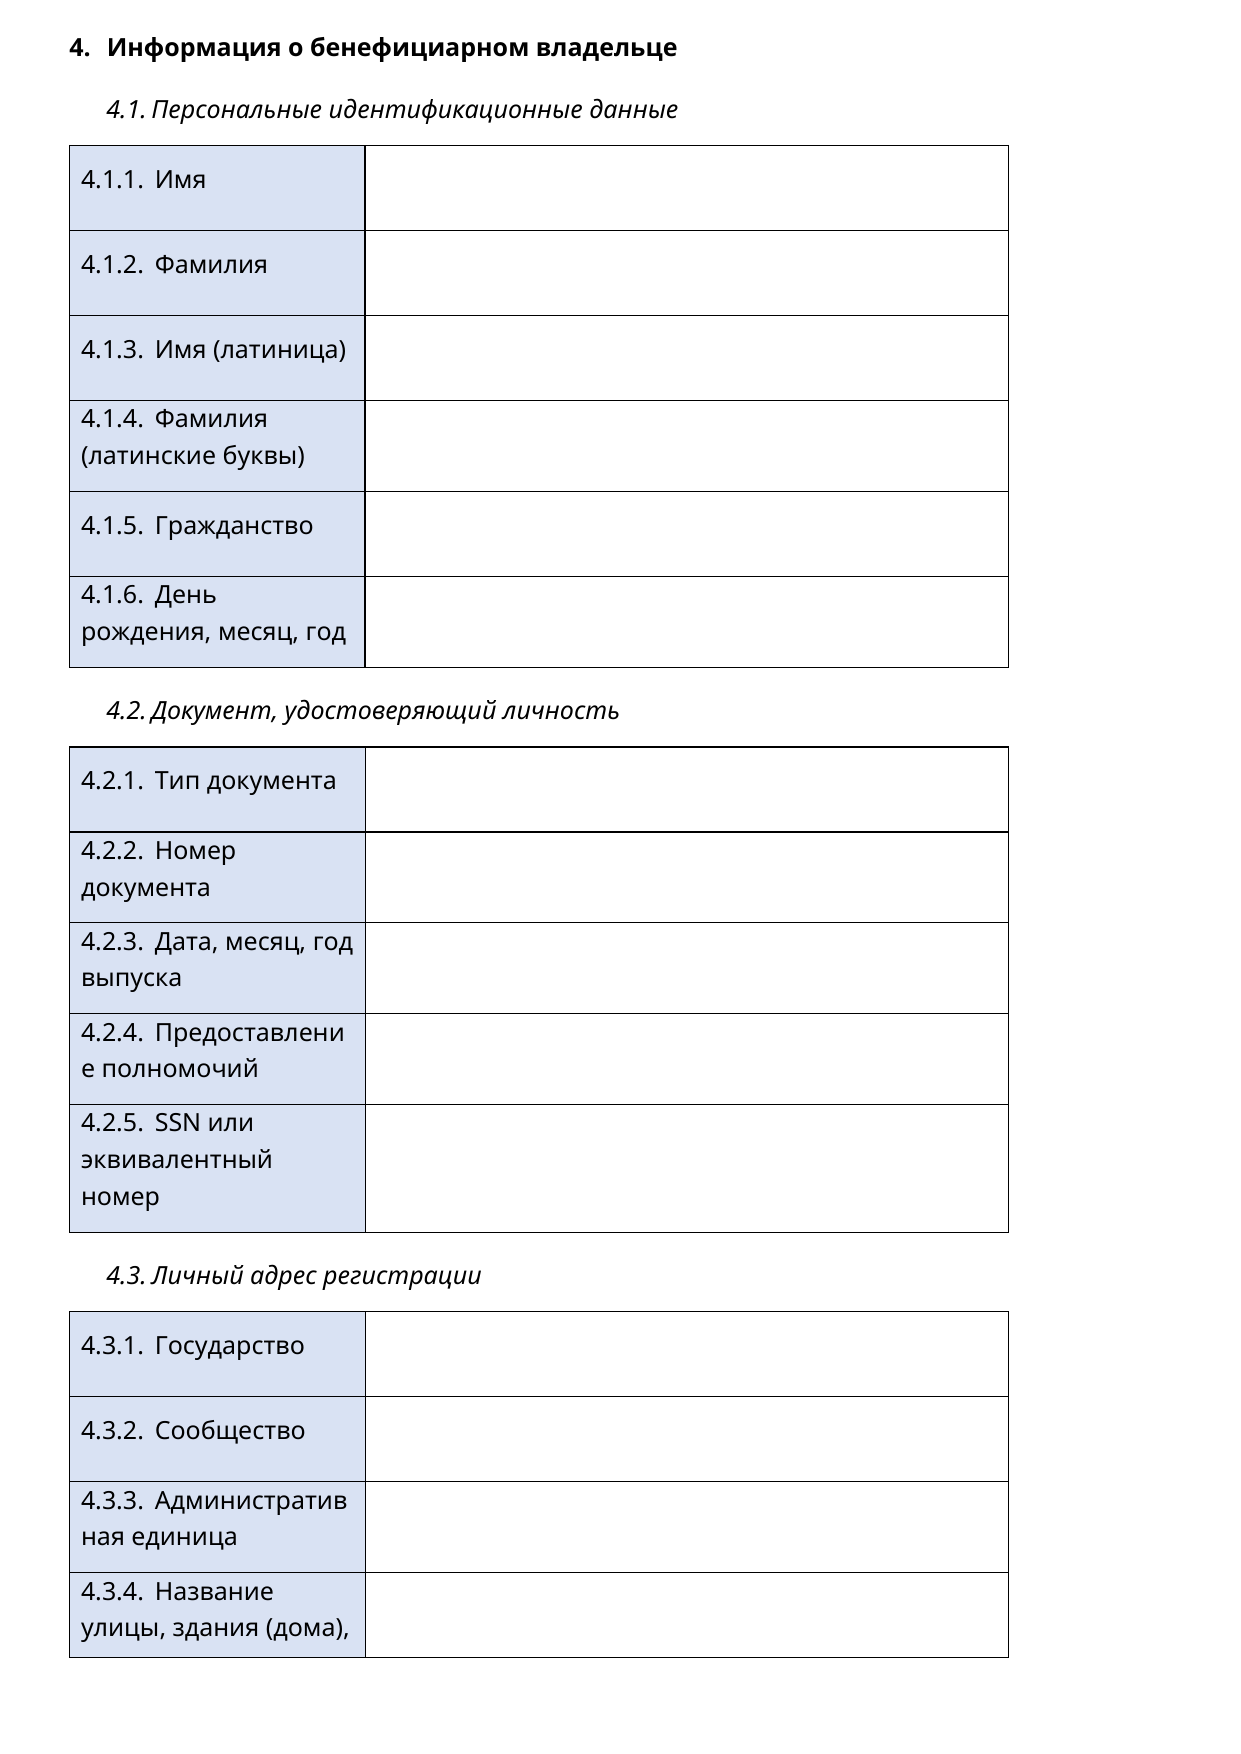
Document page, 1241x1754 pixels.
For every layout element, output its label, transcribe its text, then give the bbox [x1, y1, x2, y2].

table_header [366, 748, 1008, 831]
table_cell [70, 1573, 365, 1657]
table_cell [366, 316, 1008, 400]
table_cell SSN или эквивалентный номер [70, 1105, 365, 1232]
table_cell Сообщество [70, 1397, 365, 1481]
list Информация о бенефициарном владельце [69, 29, 1152, 64]
table_header Имя [70, 146, 364, 230]
list Документ, удостоверяющий личность [106, 693, 1152, 727]
table_cell [366, 1397, 1008, 1481]
list Персональные идентификационные данные [106, 91, 1152, 125]
table_cell [366, 833, 1008, 922]
table_cell Номер документа [70, 833, 365, 922]
table_cell [366, 231, 1008, 315]
table_cell [366, 923, 1008, 1013]
table_cell День рождения, месяц, год [70, 577, 364, 667]
table_header Государство [70, 1312, 365, 1396]
table_header [366, 1312, 1008, 1396]
table_cell [366, 401, 1008, 491]
table_cell Административная единица [70, 1482, 365, 1572]
table_cell [366, 1105, 1008, 1232]
table_cell [366, 1482, 1008, 1572]
list Личный адрес регистрации [106, 1258, 1152, 1292]
table_cell [366, 1573, 1008, 1657]
table_cell [366, 492, 1008, 576]
table_cell Фамилия [70, 231, 364, 315]
table_cell Гражданство [70, 492, 364, 576]
table_header [366, 146, 1008, 230]
table_cell [366, 577, 1008, 667]
table_cell Дата, месяц, год выпуска [70, 923, 365, 1013]
table_cell Фамилия (латинские буквы) [70, 401, 364, 491]
table_cell Предоставление полномочий [70, 1014, 365, 1104]
table_header Тип документа [70, 748, 365, 831]
table_cell Имя (латиница) [70, 316, 364, 400]
table_cell [366, 1014, 1008, 1104]
